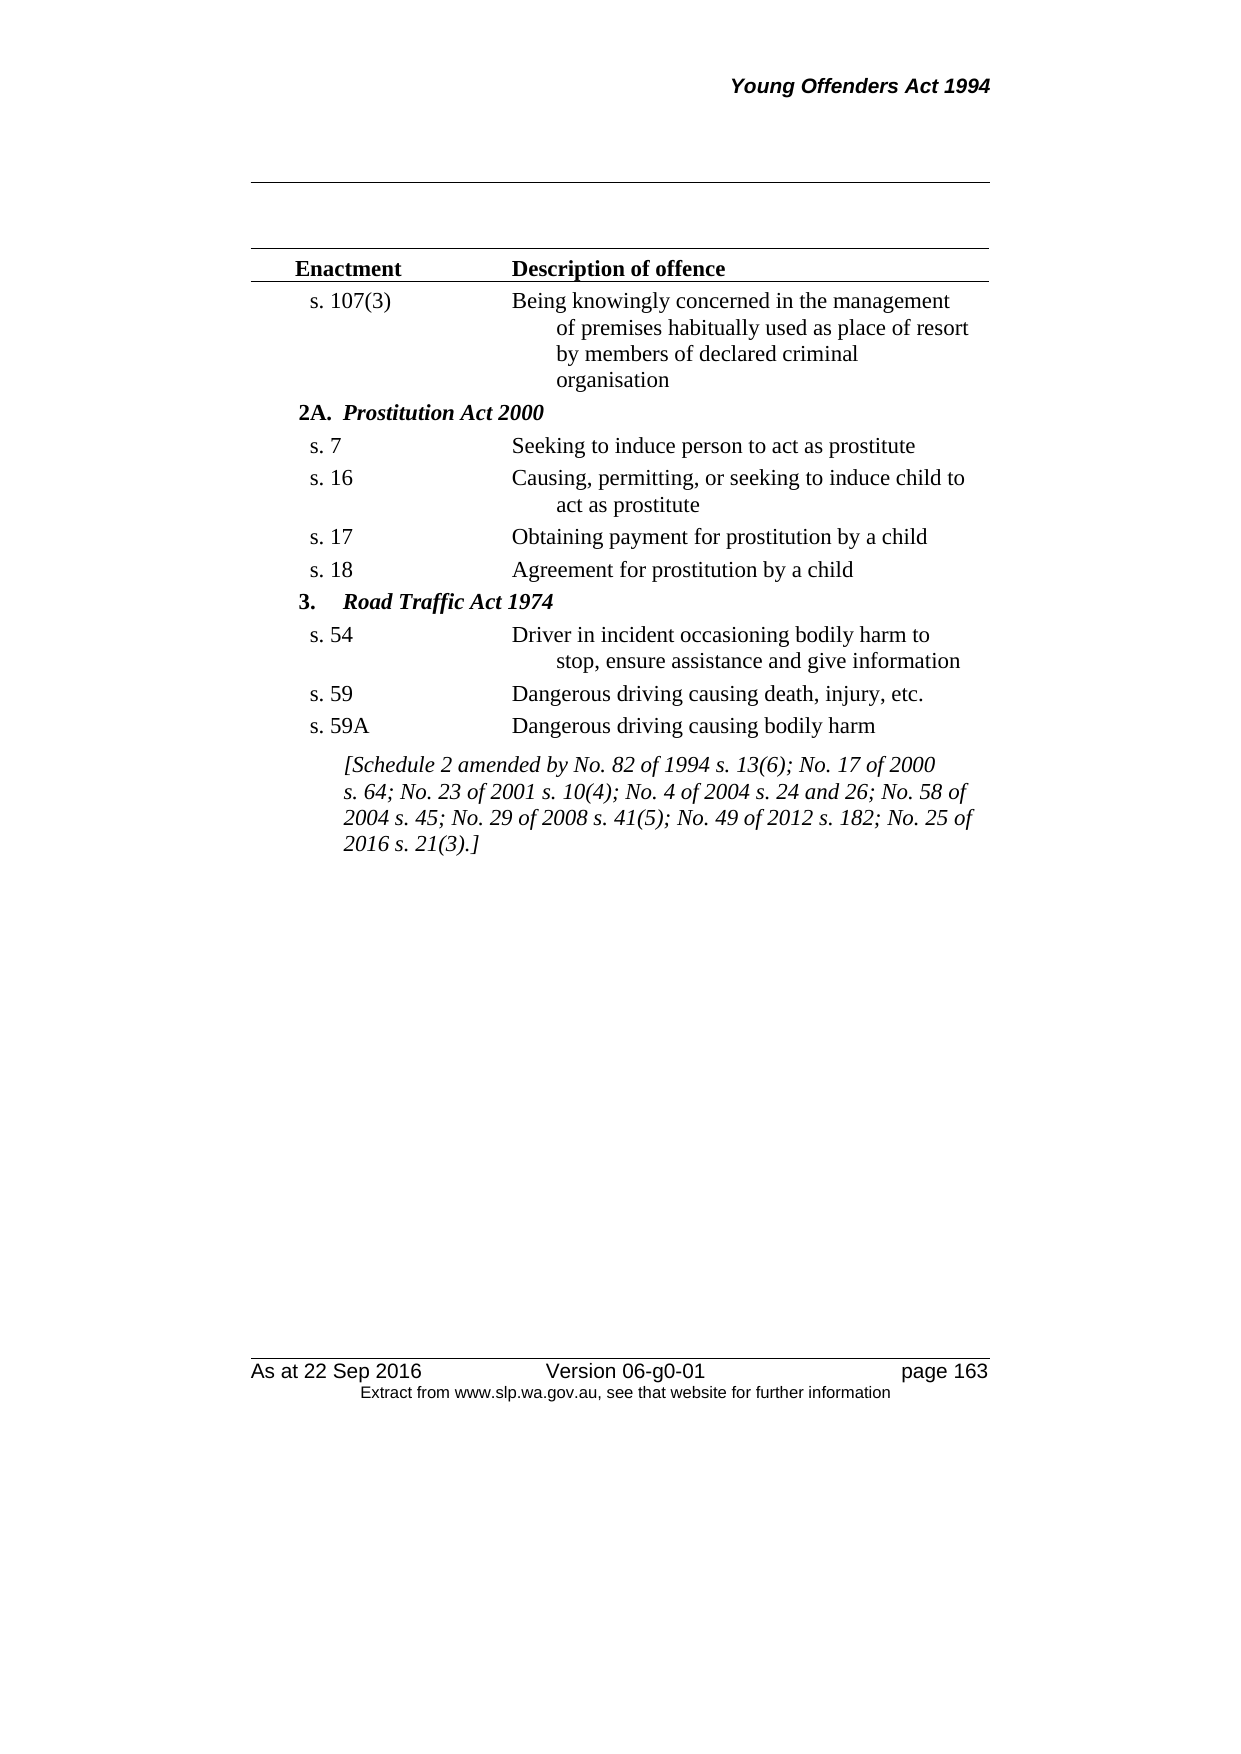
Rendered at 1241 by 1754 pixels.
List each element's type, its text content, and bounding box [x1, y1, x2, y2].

text [Schedule 2 amended by No. 82 of 1994 s. 13(6); No. 17 of 2000 s. 64; No. 23 of 2001 s. 10(4); No. 4 of 2004 s. 24 and 26; No. 58 of 2004 s. 45; No. 29 of 2008 s. 41(5); No. 49 of 2012 s. 182; No. 25 of 2016 s. 21(3).] [251, 751, 990, 857]
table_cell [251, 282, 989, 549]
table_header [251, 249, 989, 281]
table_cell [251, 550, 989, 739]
